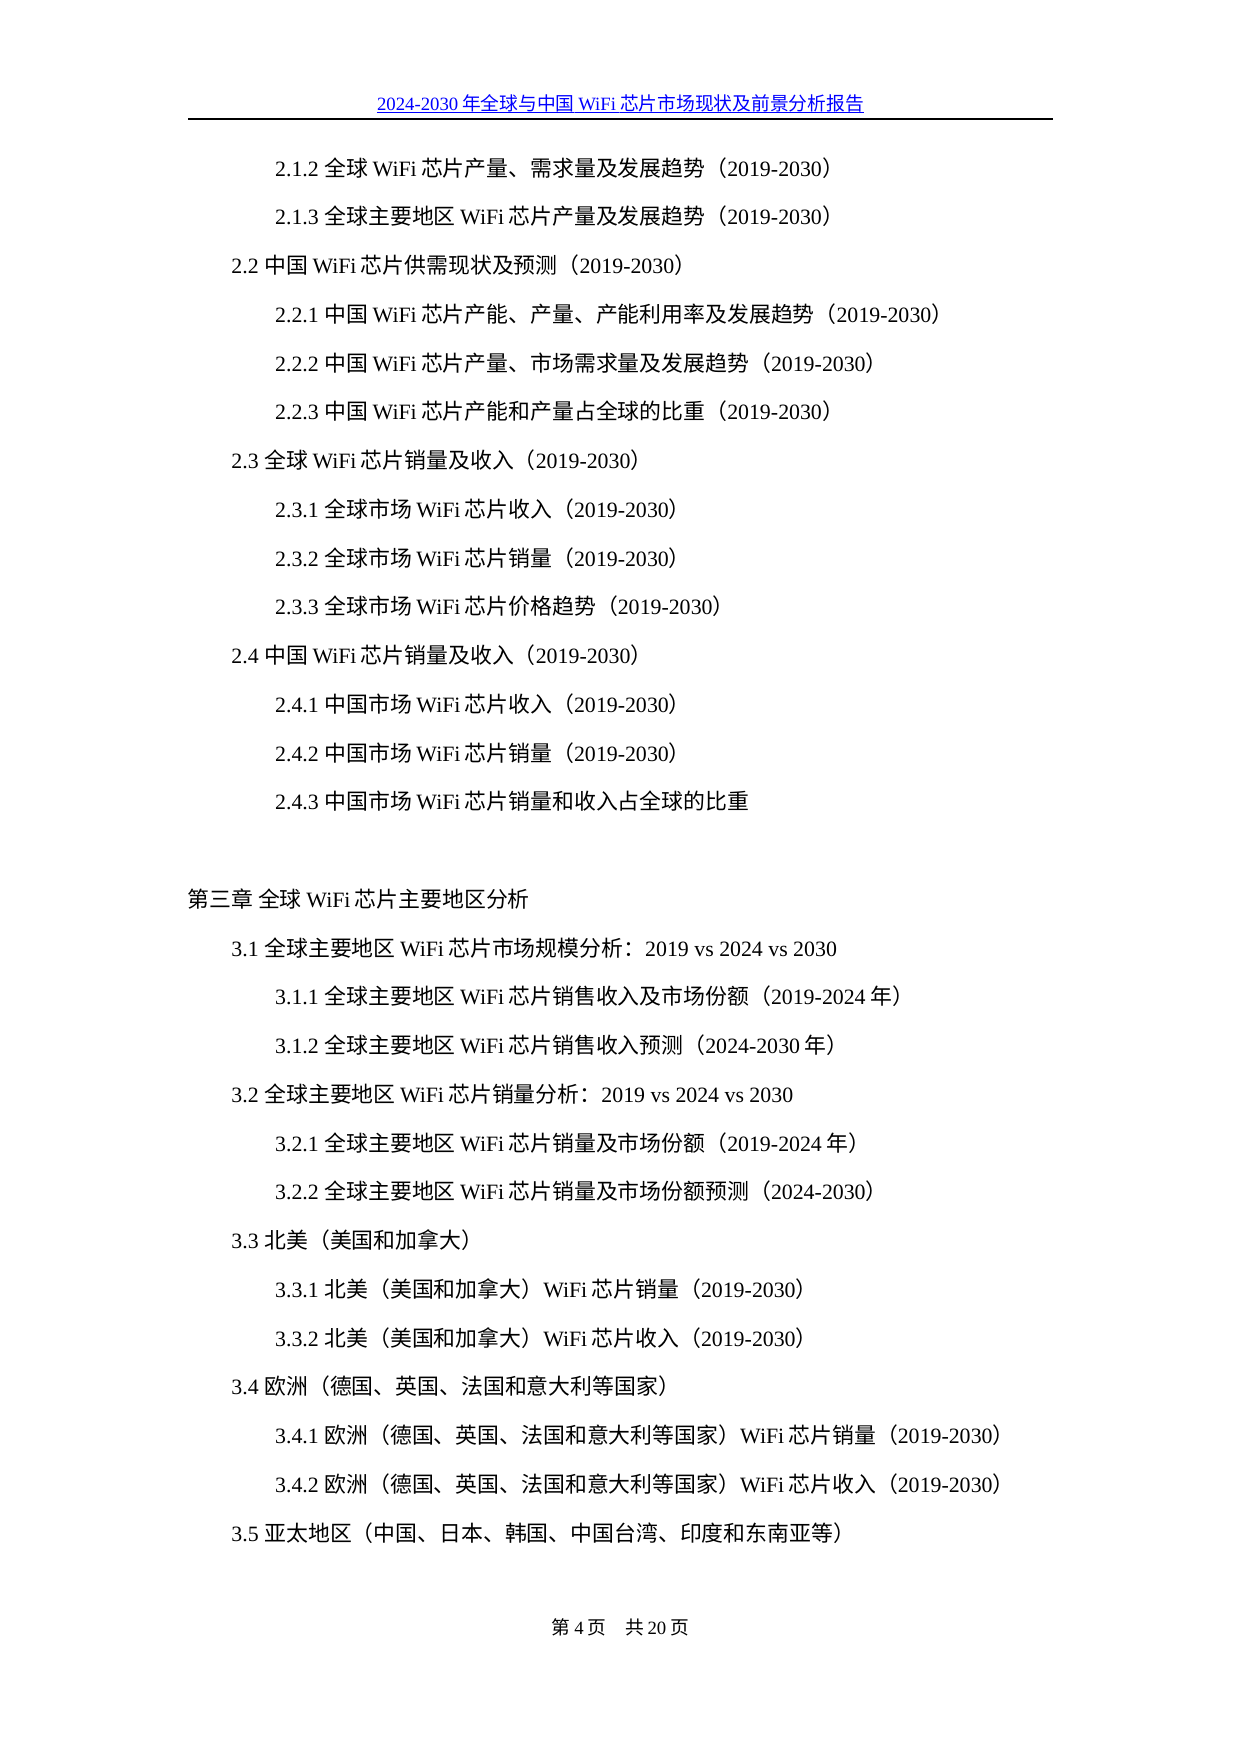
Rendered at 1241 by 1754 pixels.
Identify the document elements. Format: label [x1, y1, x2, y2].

text [187, 150, 1053, 1548]
